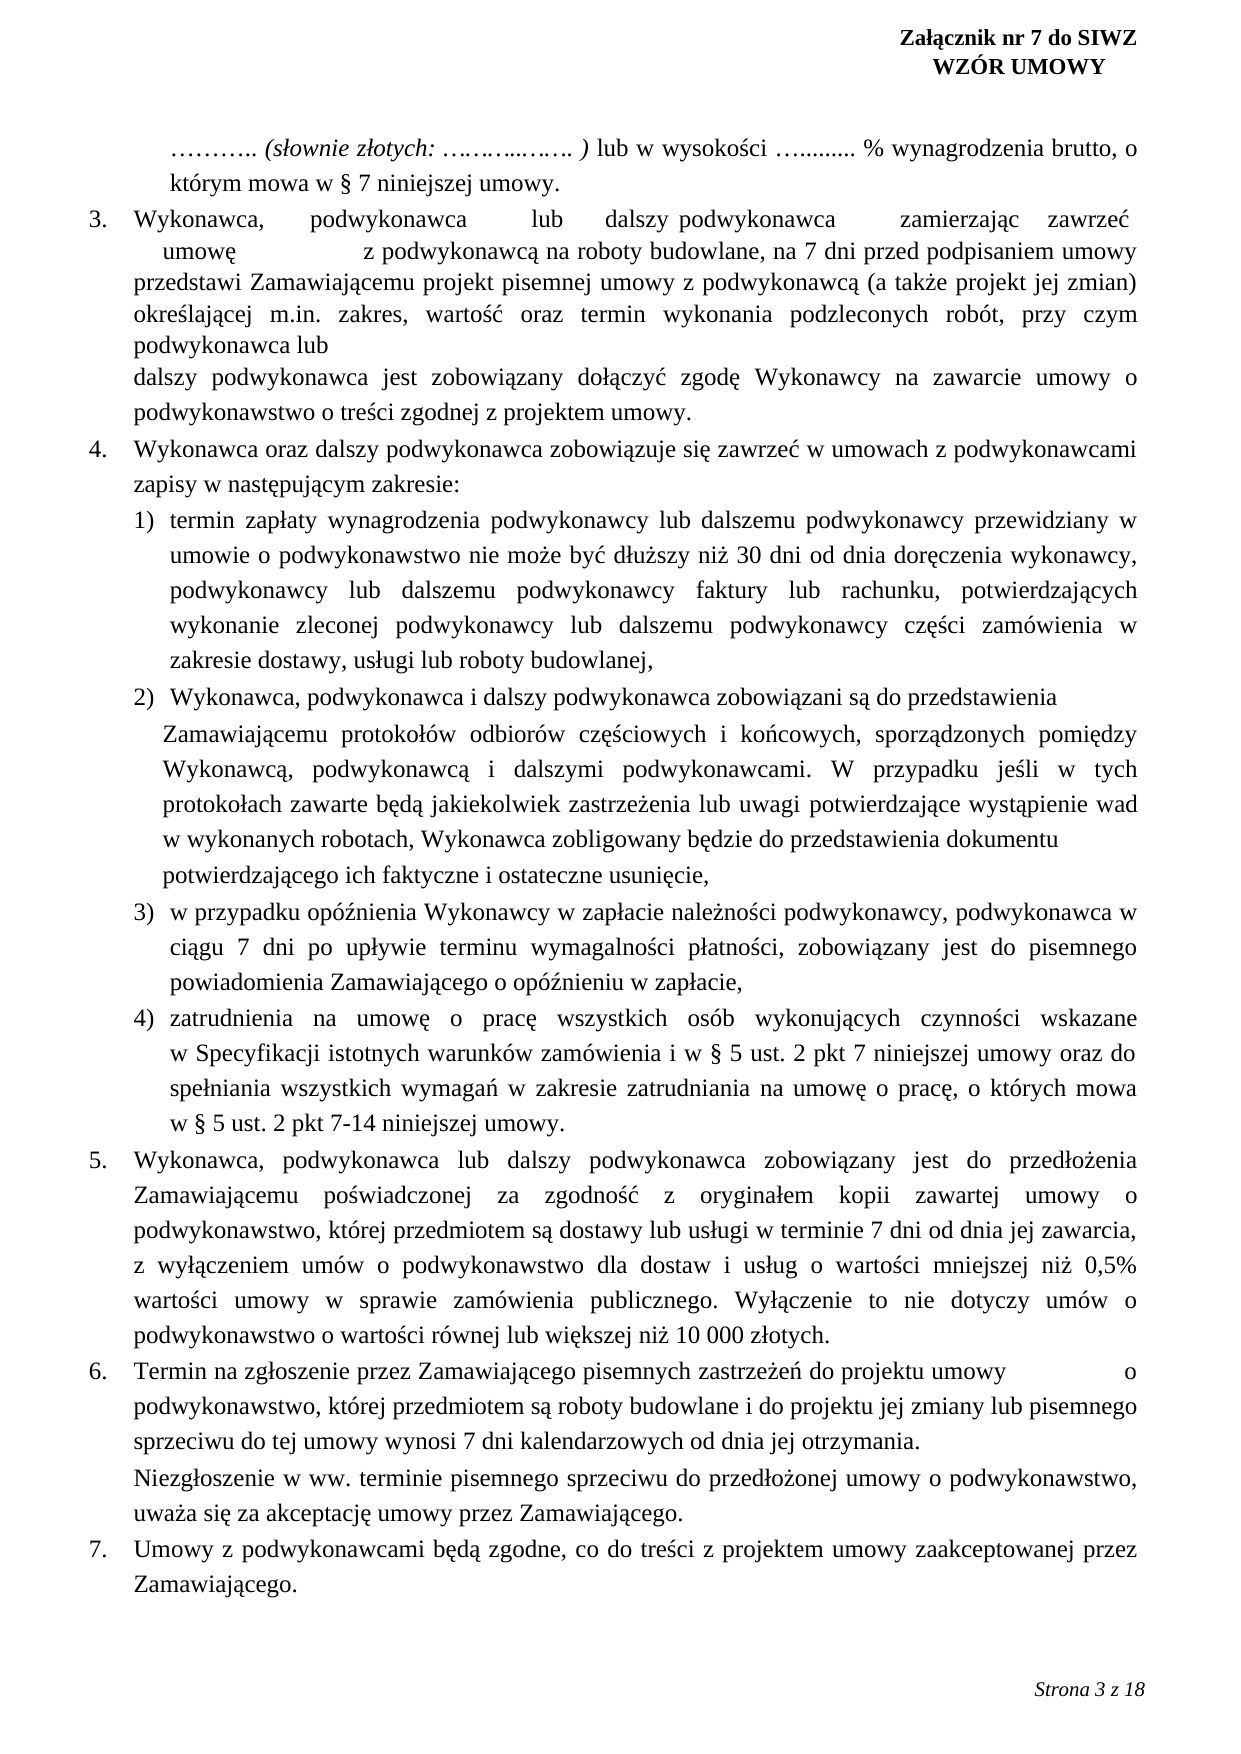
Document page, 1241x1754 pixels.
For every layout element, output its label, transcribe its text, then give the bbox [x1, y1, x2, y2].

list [133, 133, 1138, 196]
list w przypadku opóźnienia Wykonawcy w zapłacie należności podwykonawcy, podwykonawca w ciągu 7 dni po upływie terminu wymagalności płatności, zobowiązany jest do pisemnego powiadomienia Zamawiającego o opóźnieniu w zapłacie, [133, 897, 1138, 996]
list zatrudnienia na umowę o pracę wszystkich osób wykonujących czynności wskazane w Specyfikacji istotnych warunków zamówienia i w § 5 ust. 2 pkt 7 niniejszej umowy oraz do spełniania wszystkich wymagań w zakresie zatrudniania na umowę o pracę, o których mowa w § 5 ust. 2 pkt 7-14 niniejszej umowy. [133, 1003, 1138, 1137]
list Wykonawca oraz dalszy podwykonawca zobowiązuje się zawrzeć w umowach z podwykonawcami zapisy w następującym zakresie: [89, 434, 1138, 498]
list Umowy z podwykonawcami będą zgodne, co do treści z projektem umowy zaakceptowanej przez Zamawiającego. [89, 1534, 1138, 1598]
list Wykonawca, podwykonawca lub dalszy podwykonawca zobowiązany jest do przedłożenia Zamawiającemu poświadczonej za zgodność z oryginałem kopii zawartej umowy o podwykonawstwo, której przedmiotem są dostawy lub usługi w terminie 7 dni od dnia jej zawarcia, z wyłączeniem umów o podwykonawstwo dla dostaw i usług o wartości mniejszej niż 0,5% wartości umowy w sprawie zamówienia publicznego. Wyłączenie to nie dotyczy umów o podwykonawstwo o wartości równej lub większej niż 10 000 złotych. [89, 1145, 1138, 1349]
text Zamawiającemu protokołów odbiorów częściowych i końcowych, sporządzonych pomiędzy Wykonawcą, podwykonawcą i dalszymi podwykonawcami. W przypadku jeśli w tych protokołach zawarte będą jakiekolwiek zastrzeżenia lub uwagi potwierdzające wystąpienie wad w wykonanych robotach, Wykonawca zobligowany będzie do przedstawienia dokumentu [162, 719, 1138, 852]
list termin zapłaty wynagrodzenia podwykonawcy lub dalszemu podwykonawcy przewidziany w umowie o podwykonawstwo nie może być dłuższy niż 30 dni od dnia doręczenia wykonawcy, podwykonawcy lub dalszemu podwykonawcy faktury lub rachunku, potwierdzających wykonanie zleconej podwykonawcy lub dalszemu podwykonawcy części zamówienia w zakresie dostawy, usługi lub roboty budowlanej, [133, 506, 1138, 674]
list Wykonawca, podwykonawca lub dalszy podwykonawca zamierzając zawrzeć umowę z podwykonawcą na roboty budowlane, na 7 dni przed podpisaniem umowy przedstawi Zamawiającemu projekt pisemnej umowy z podwykonawcą (a także projekt jej zmian) określającej m.in. zakres, wartość oraz termin wykonania podzleconych robót, przy czym podwykonawca lub [89, 204, 1138, 359]
list Termin na zgłoszenie przez Zamawiającego pisemnych zastrzeżeń do projektu umowy o podwykonawstwo, której przedmiotem są roboty budowlane i do projektu jej zmiany lub pisemnego sprzeciwu do tej umowy wynosi 7 dni kalendarzowych od dnia jej otrzymania. [89, 1356, 1138, 1455]
text dalszy podwykonawca jest zobowiązany dołączyć zgodę Wykonawcy na zawarcie umowy o podwykonawstwo o treści zgodnej z projektem umowy. [133, 362, 1138, 426]
text potwierdzającego ich faktyczne i ostateczne usunięcie, [162, 860, 1138, 889]
text Niezgłoszenie w ww. terminie pisemnego sprzeciwu do przedłożonej umowy o podwykonawstwo, uważa się za akceptację umowy przez Zamawiającego. [133, 1463, 1138, 1527]
list Wykonawca, podwykonawca i dalszy podwykonawca zobowiązani są do przedstawienia [133, 682, 1138, 711]
